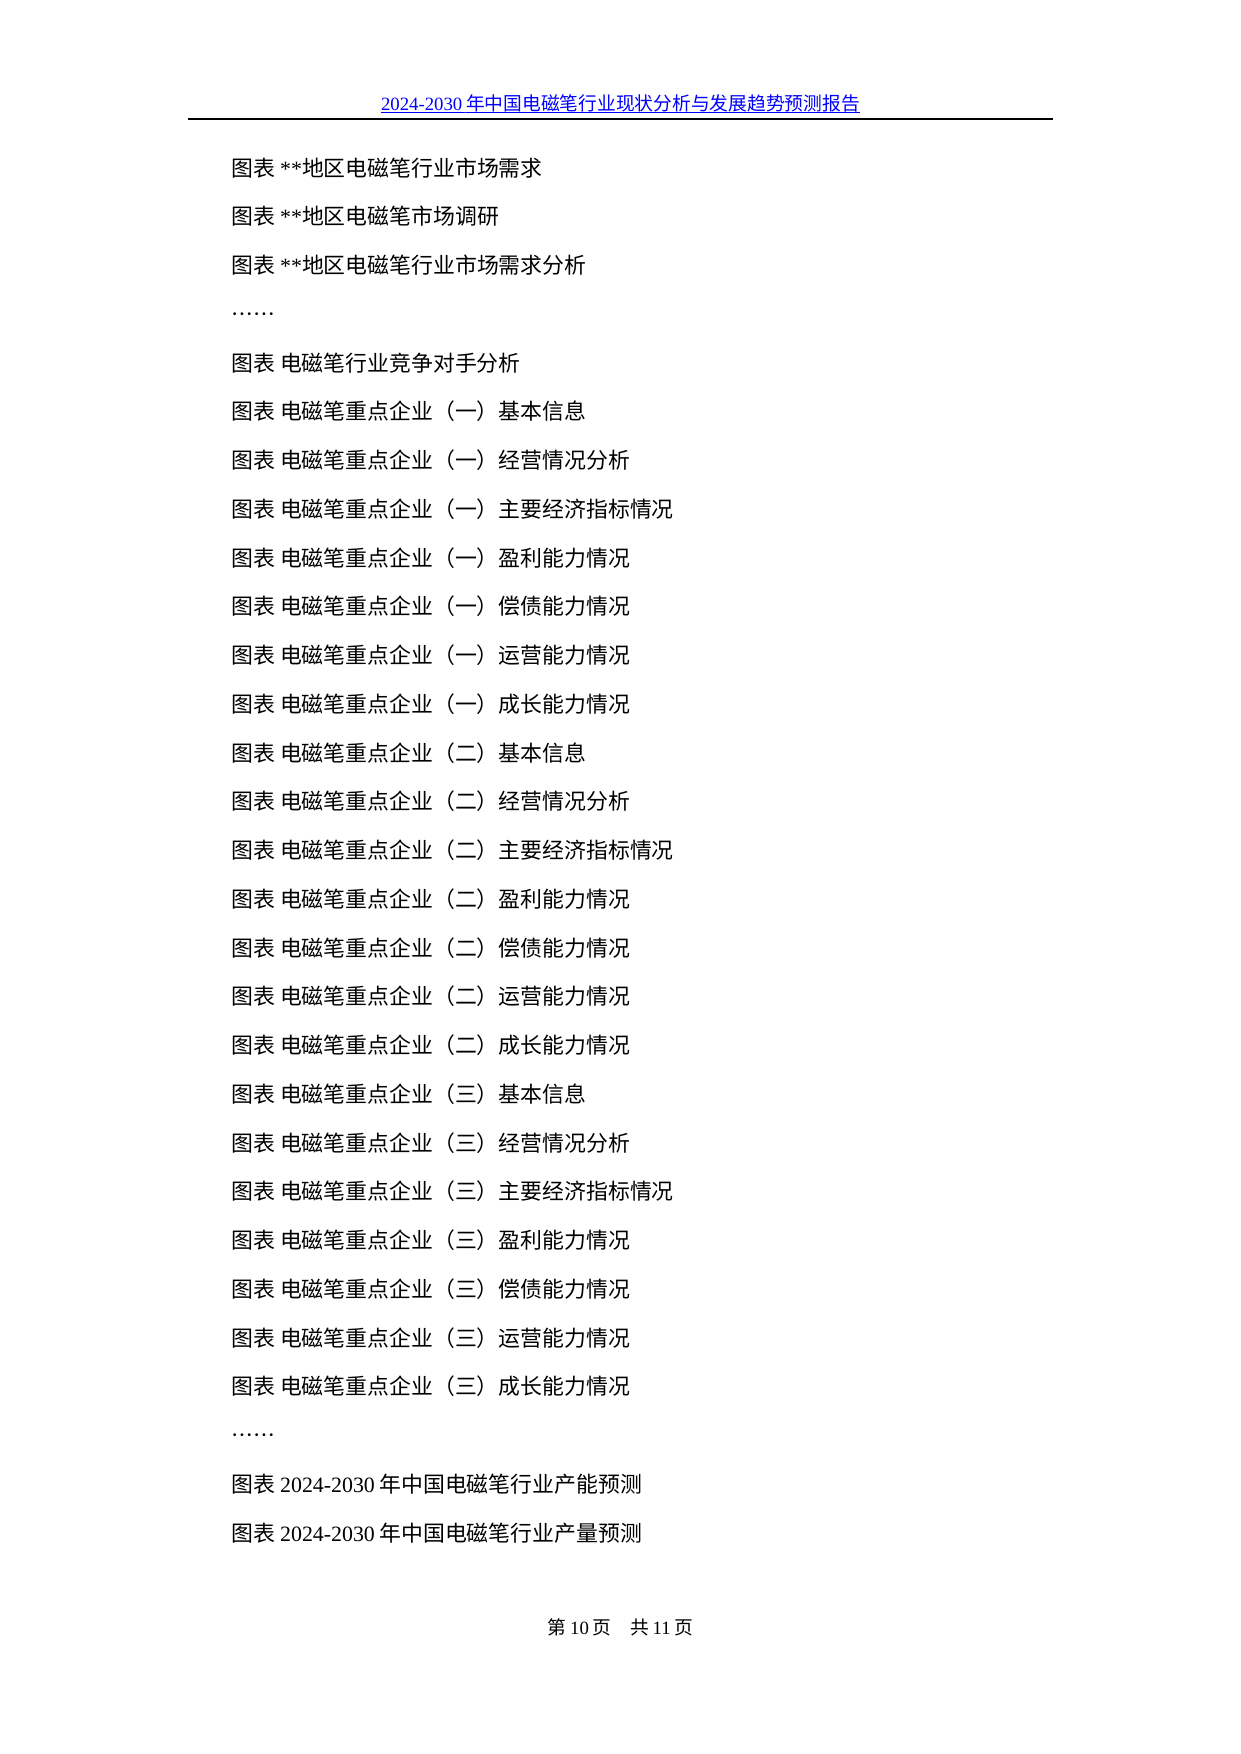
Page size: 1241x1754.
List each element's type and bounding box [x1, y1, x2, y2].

text [187, 150, 1053, 1548]
